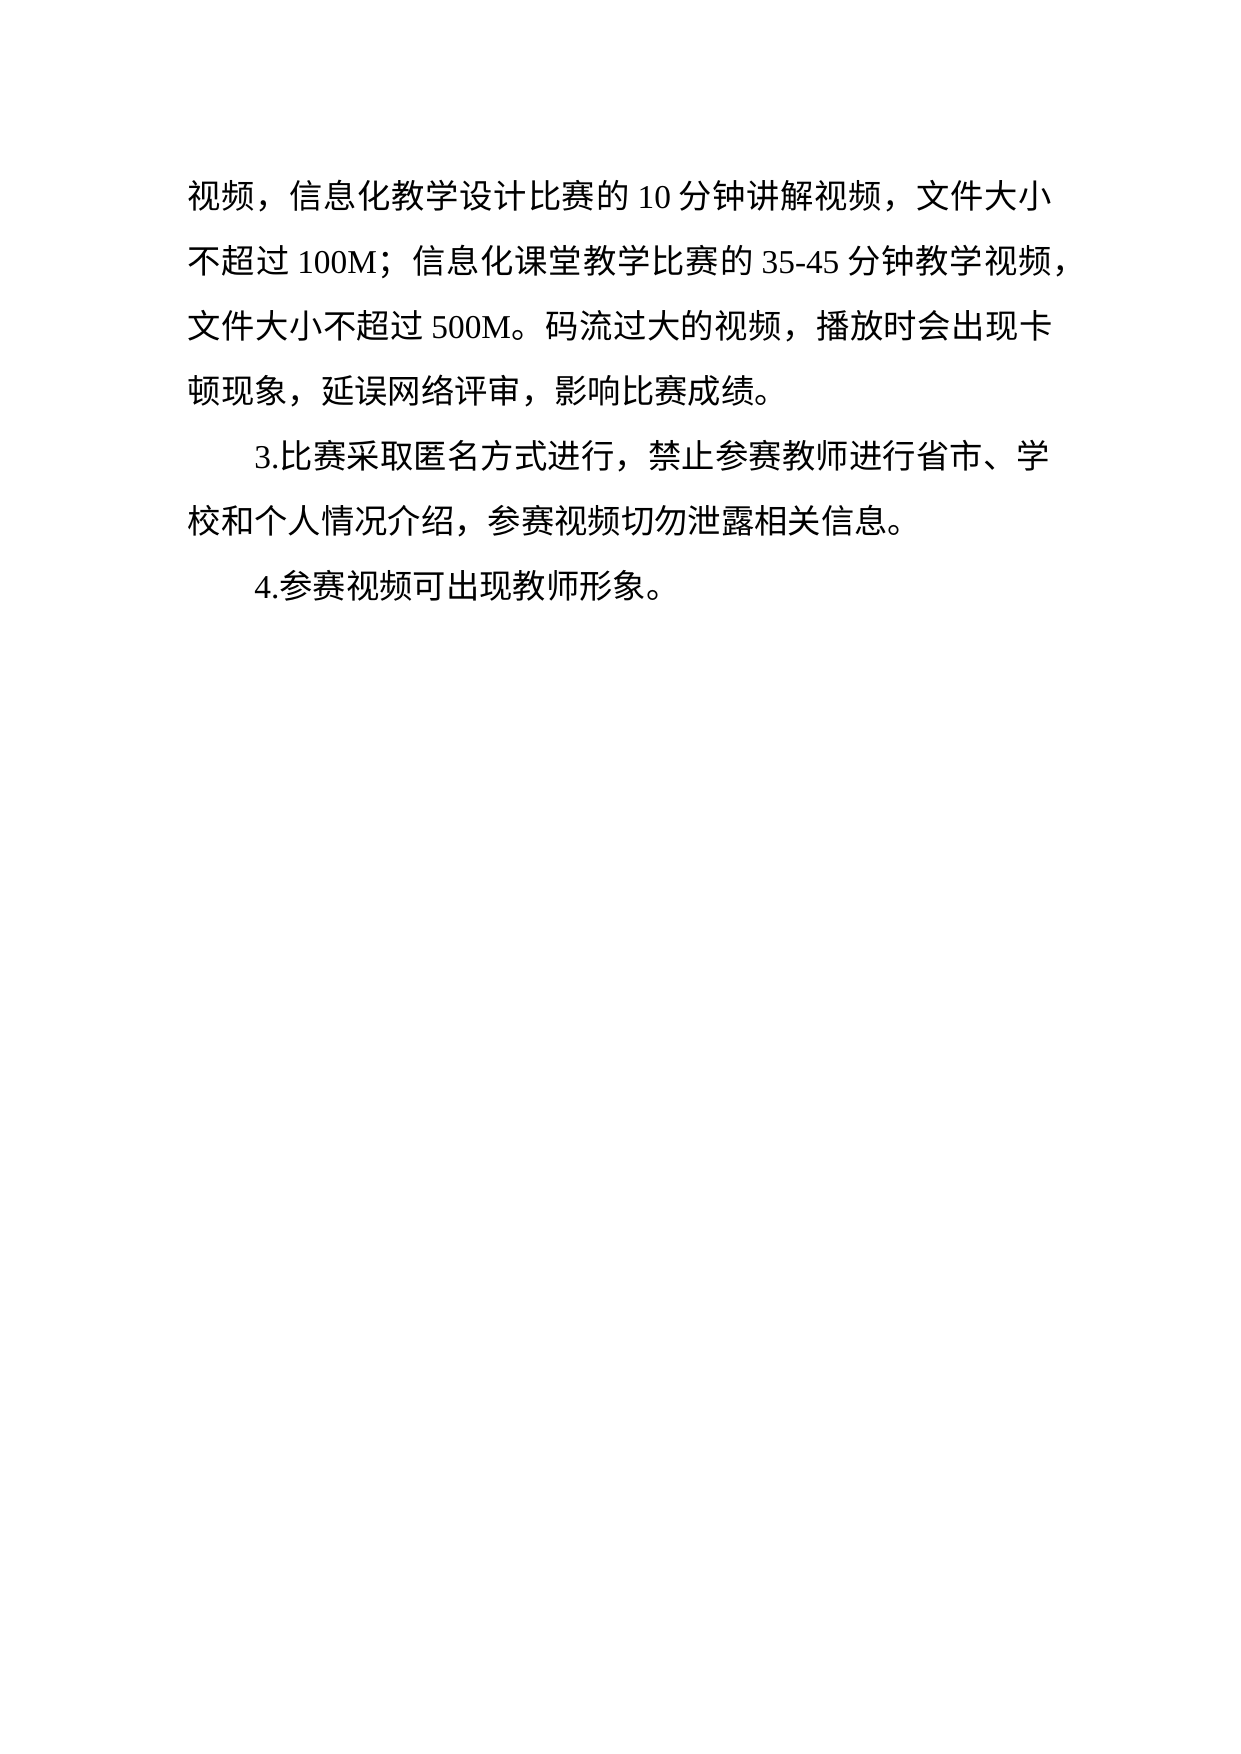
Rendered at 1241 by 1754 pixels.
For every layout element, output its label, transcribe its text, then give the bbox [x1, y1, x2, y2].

text 4.参赛视频可出现教师形象。 [187, 552, 1053, 617]
text 3.比赛采取匿名方式进行，禁止参赛教师进行省市、学校和个人情况介绍，参赛视频切勿泄露相关信息。 [187, 422, 1053, 552]
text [187, 162, 1053, 422]
